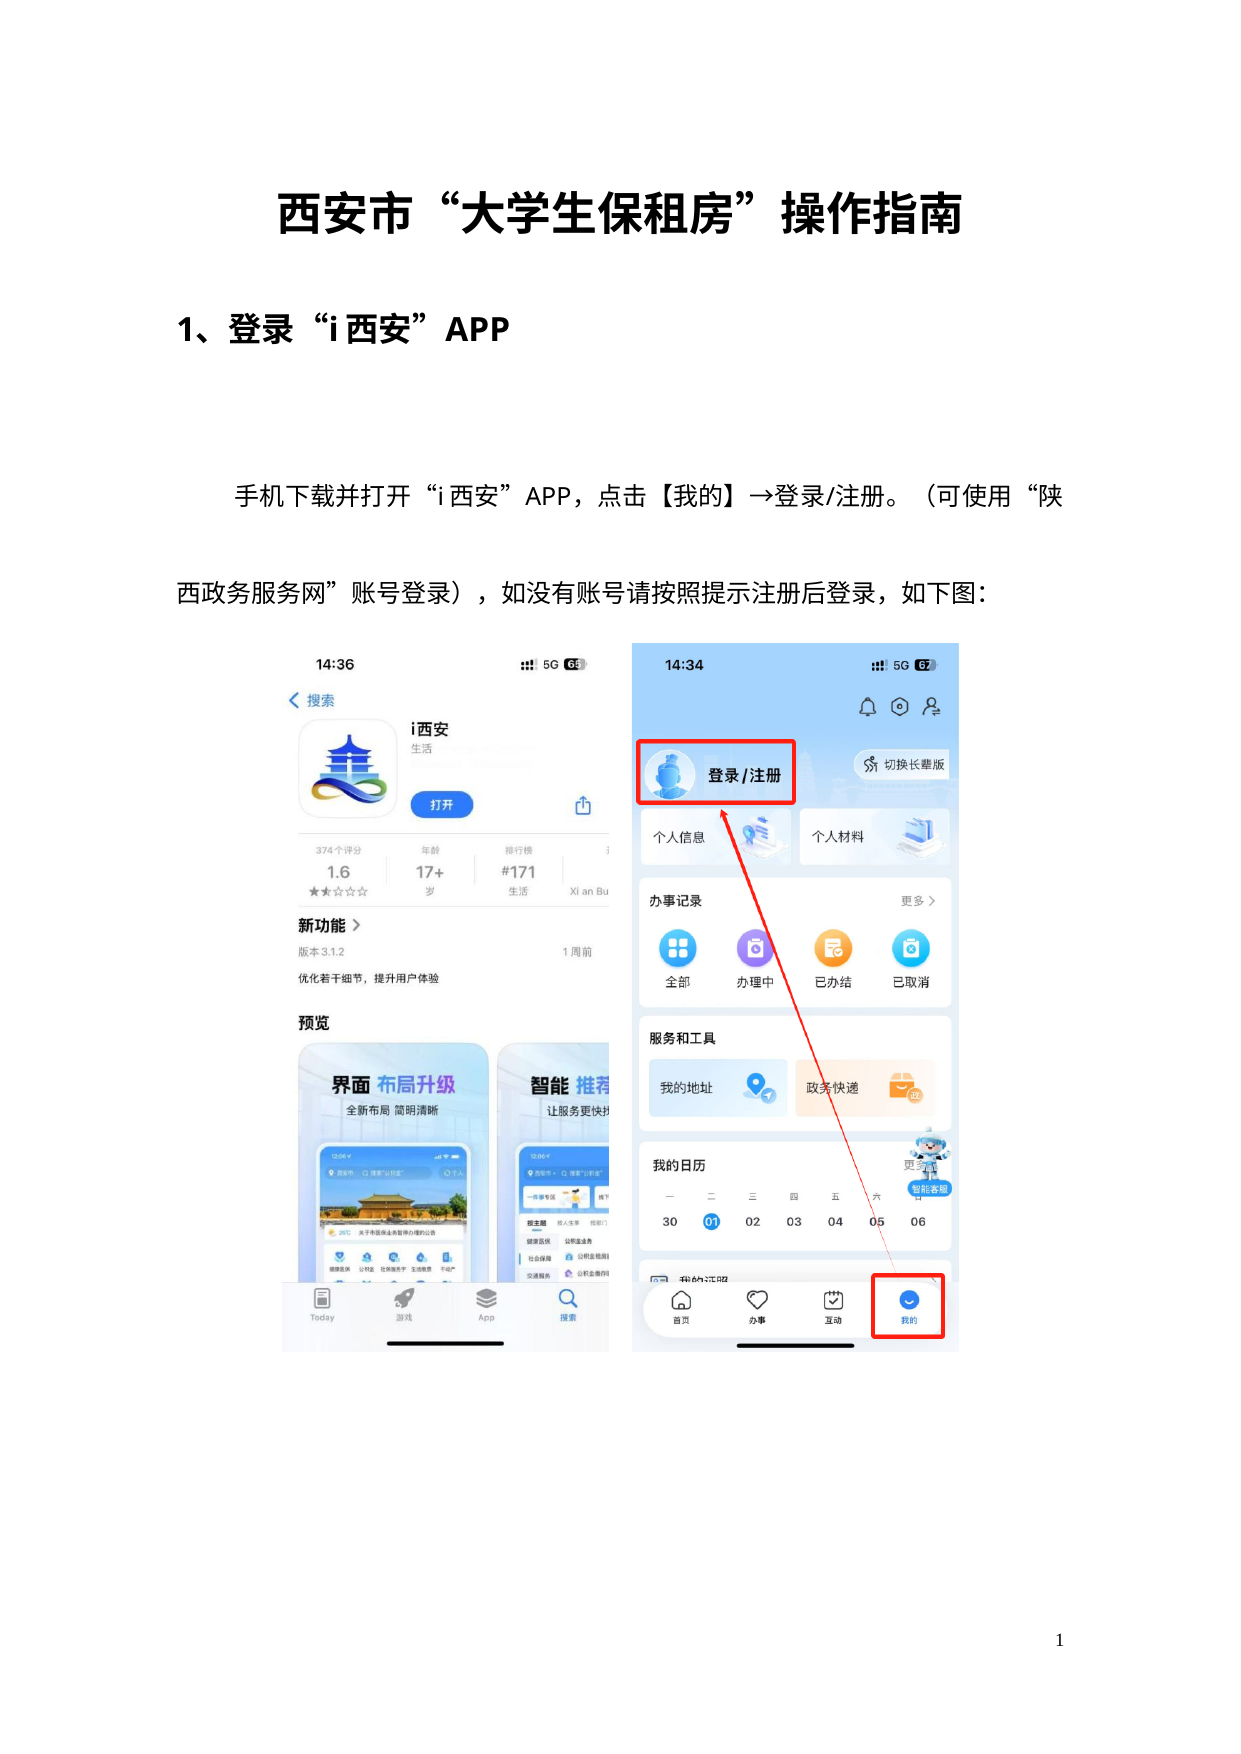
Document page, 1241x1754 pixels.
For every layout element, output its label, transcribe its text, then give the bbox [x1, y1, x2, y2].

text 西安市“大学生保租房”操作指南 [176, 162, 1064, 259]
subtitle 登录“i西安”APP [176, 295, 1064, 360]
list 手机下载并打开“i西安”APP，点击【我的】→登录/注册。（可使用“陕西政务服务网”账号登录），如没有账号请按照提示注册后登录，如下图： [176, 462, 1064, 624]
picture [281, 642, 609, 1352]
picture [631, 642, 959, 1352]
